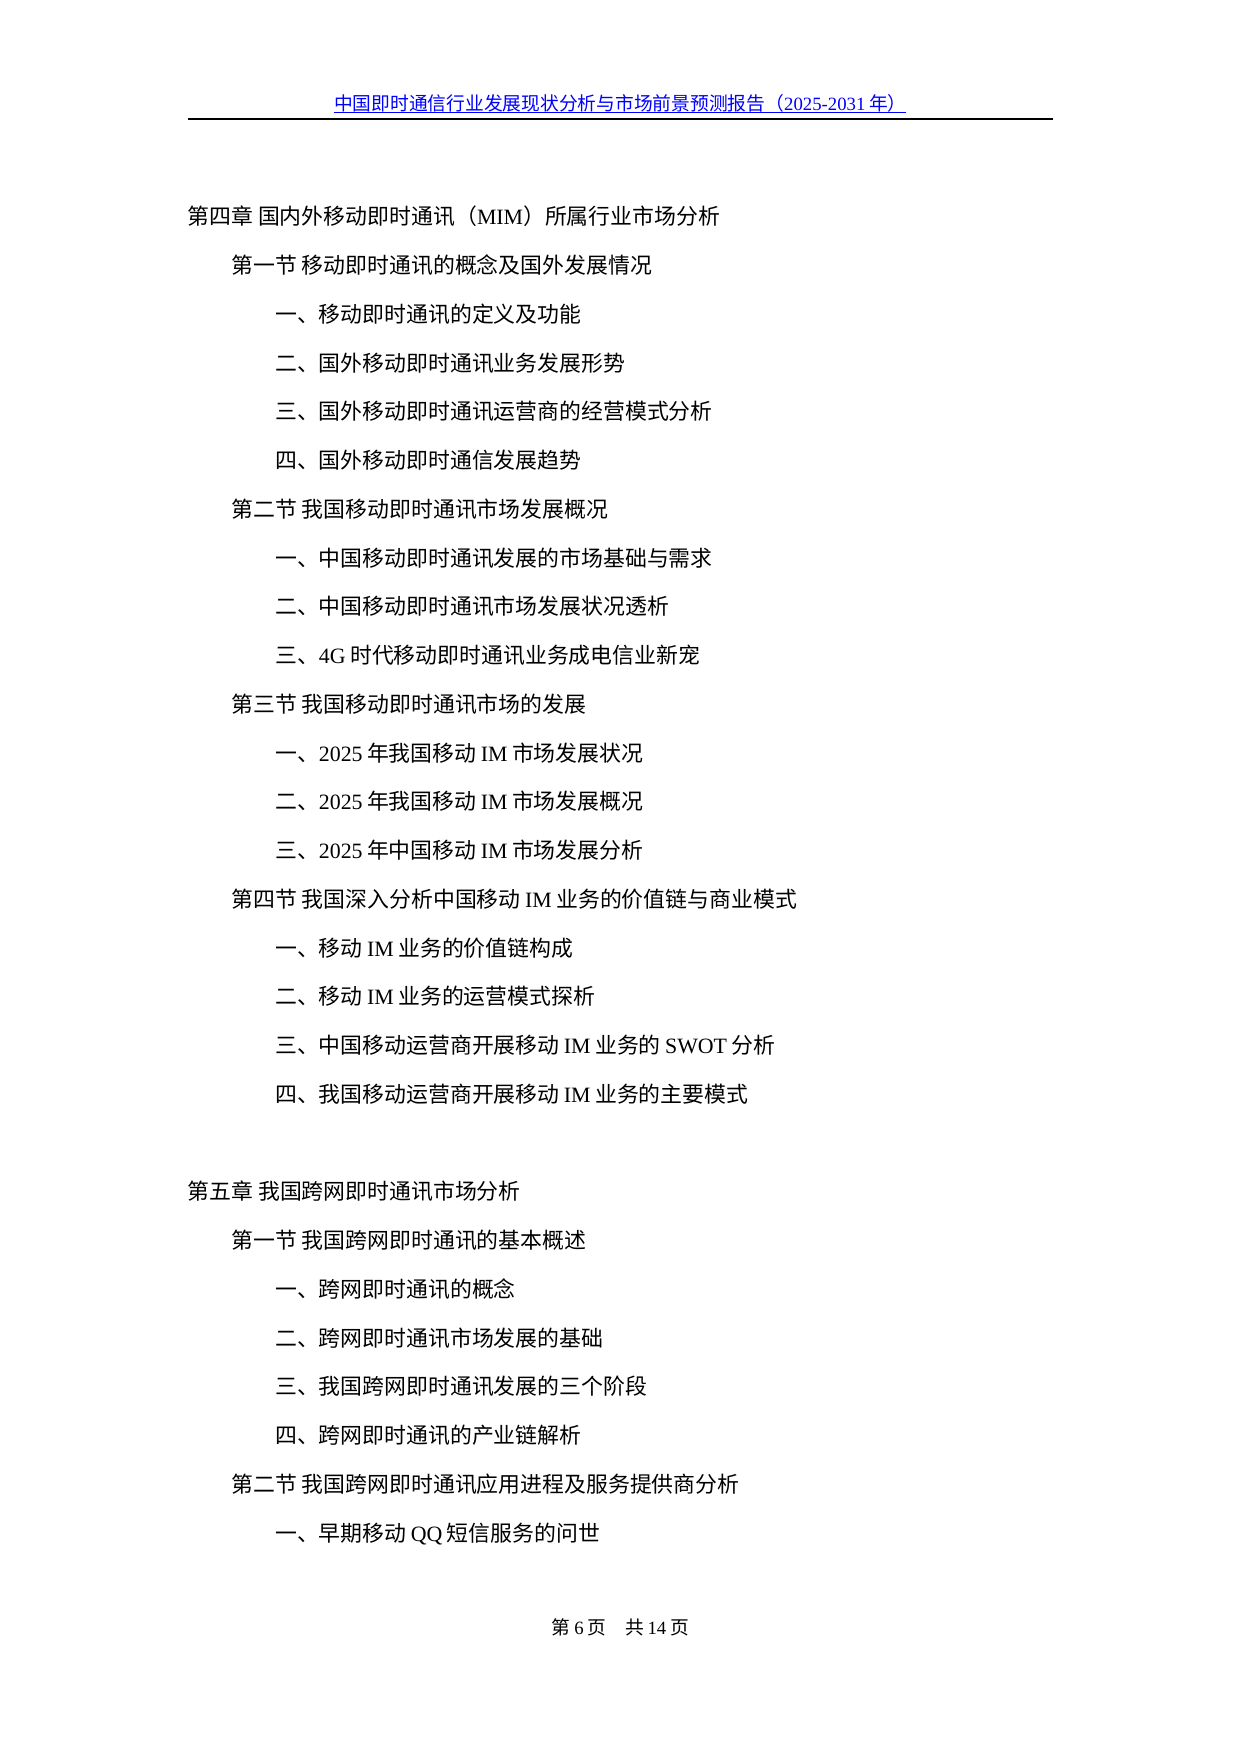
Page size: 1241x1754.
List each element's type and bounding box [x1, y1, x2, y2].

text [187, 150, 1053, 1548]
